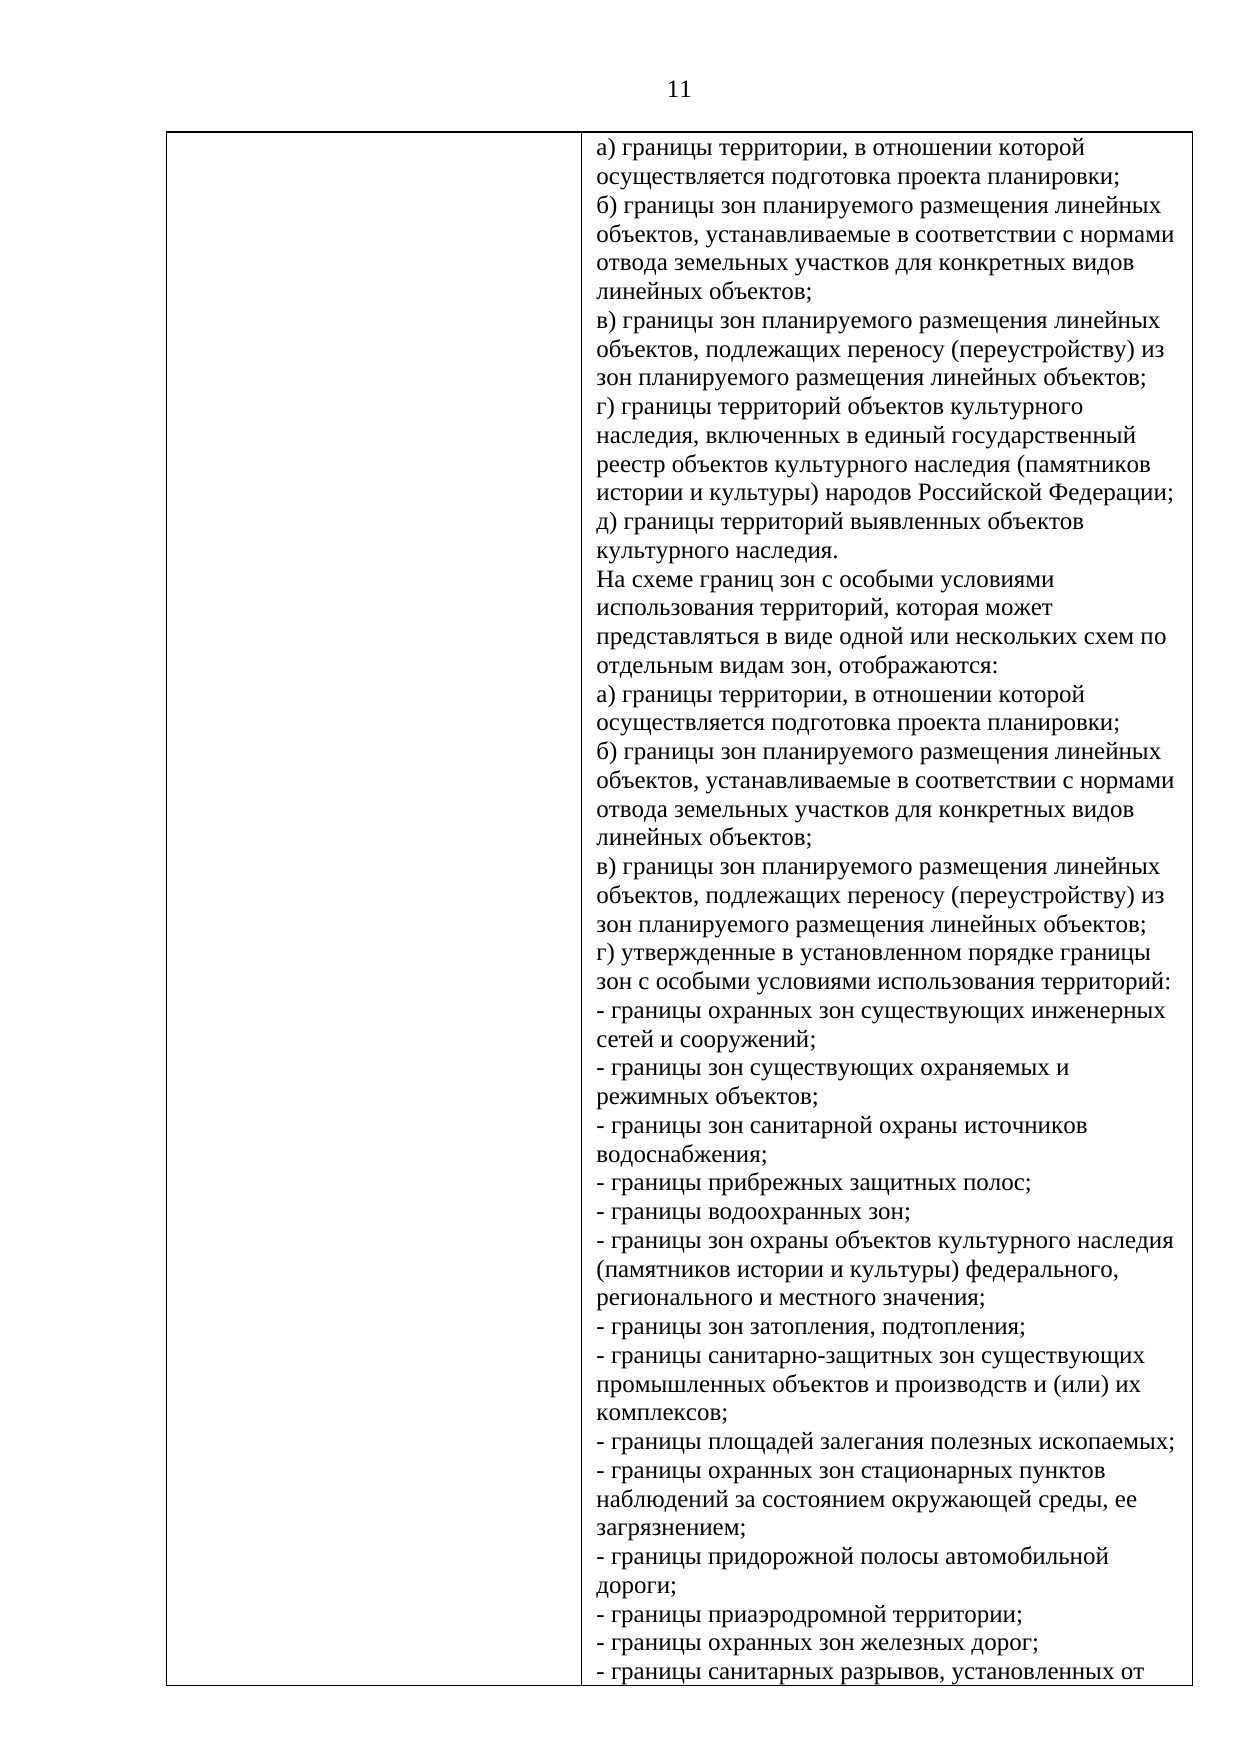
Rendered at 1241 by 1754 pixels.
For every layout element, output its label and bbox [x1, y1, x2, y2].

table_cell [582, 133, 1192, 1685]
table_cell [167, 133, 581, 1685]
